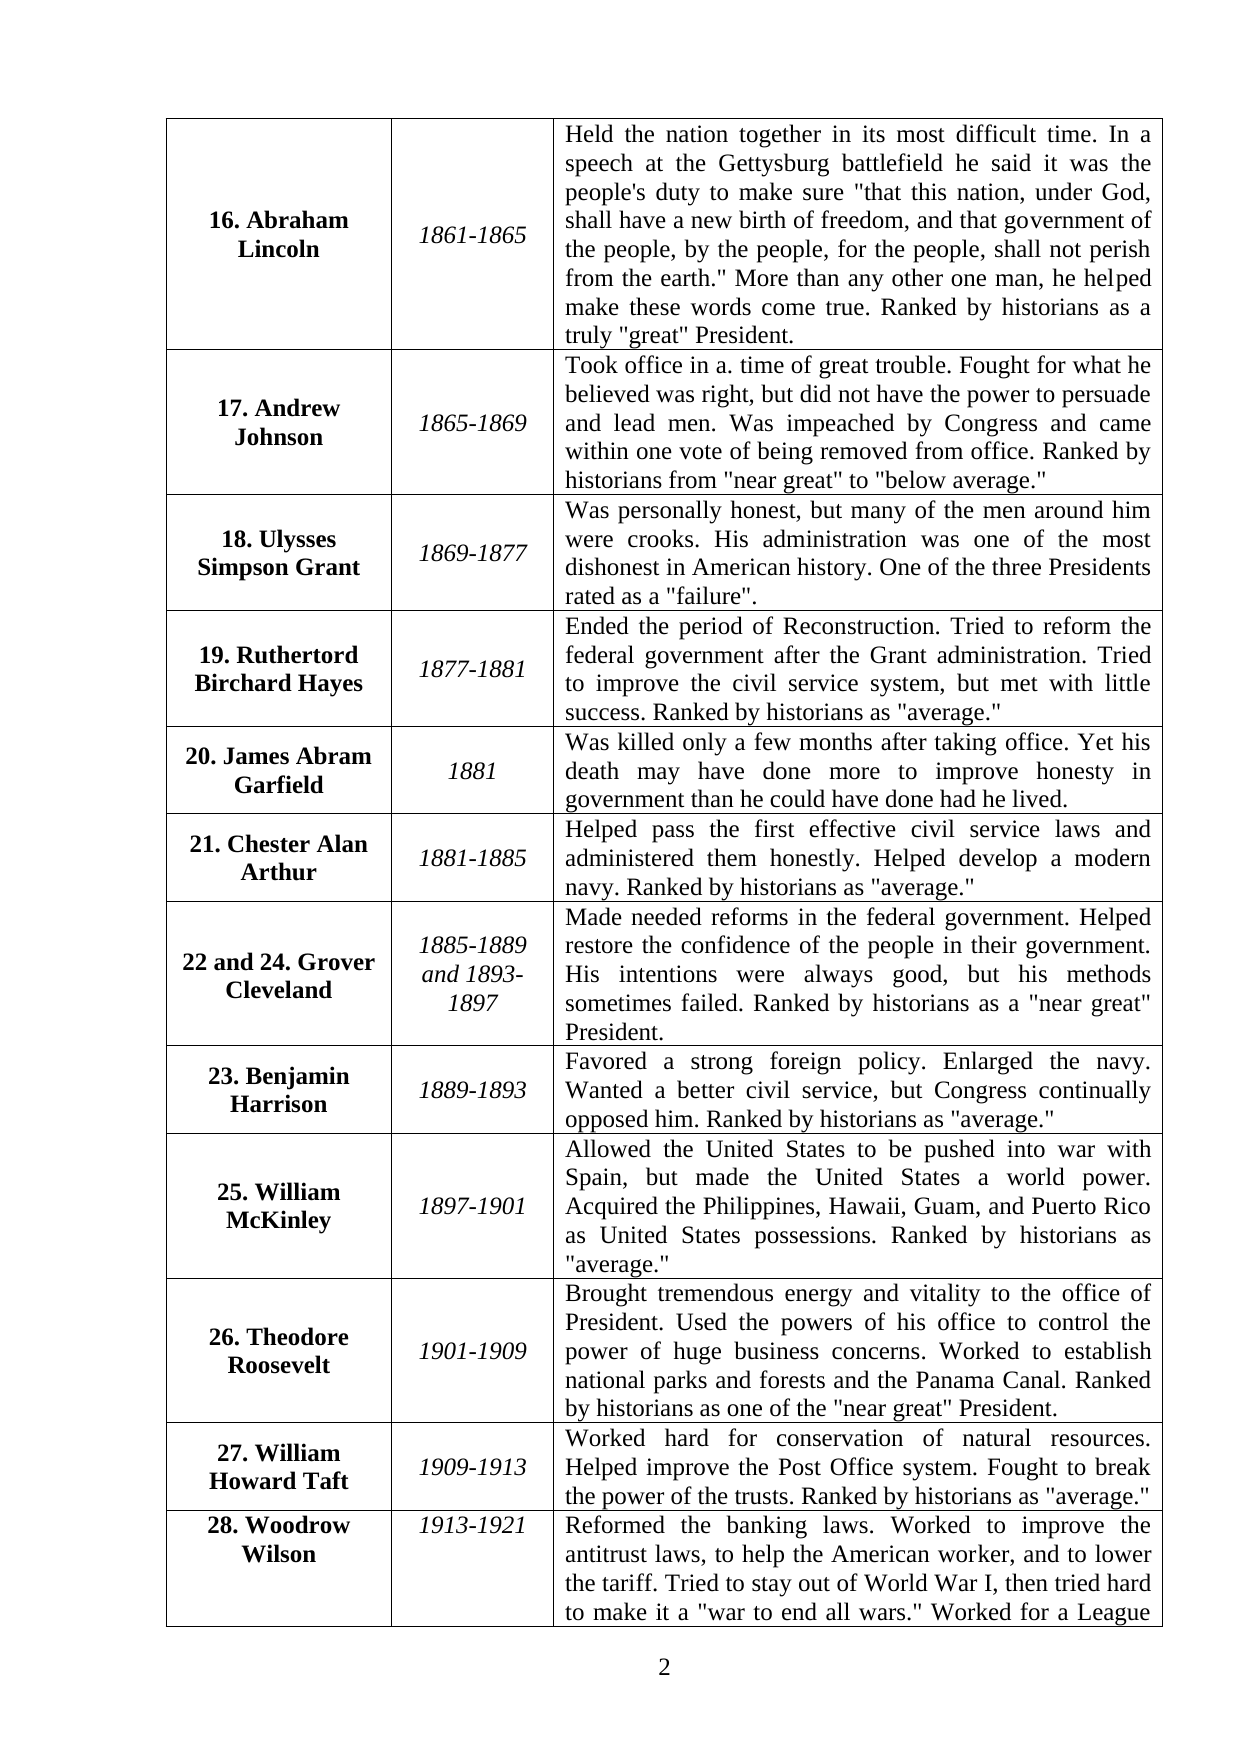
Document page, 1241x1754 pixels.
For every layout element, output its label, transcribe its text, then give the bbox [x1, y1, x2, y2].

table_cell Took office in a. time of great trouble. Fought for what he believed was right, but did not have the power to persuade and lead men. Was impeached by Congress and came within one vote of being removed from office. Ranked by historians from "near great" to "below average." [554, 350, 1162, 494]
table_cell 17. Andrew Johnson [167, 350, 391, 494]
table_cell 16. Abraham Lincoln [167, 119, 391, 349]
table_cell 21. Chester Alan Arthur [167, 814, 391, 901]
table_cell 26. Theodore Roosevelt [167, 1279, 391, 1422]
table_cell Was personally honest, but many of the men around him were crooks. His administration was one of the most dishonest in American history. One of the three Presidents rated as a "failure". [554, 495, 1162, 610]
table_cell 28. Woodrow Wilson [167, 1511, 391, 1626]
table_cell 1897-1901 [392, 1134, 553, 1277]
table_cell 1869-1877 [392, 495, 553, 610]
table_cell 19. Ruthertord Birchard Hayes [167, 611, 391, 726]
table_cell 1913-1921 [392, 1511, 553, 1626]
table_cell Helped pass the first effective civil service laws and administered them honestly. Helped develop a modern navy. Ranked by historians as "average." [554, 814, 1162, 901]
table_cell 1877-1881 [392, 611, 553, 726]
table_cell 18. Ulysses Simpson Grant [167, 495, 391, 610]
table_cell Held the nation together in its most difficult time. In a speech at the Gettysburg battlefield he said it was the people's duty to make sure "that this nation, under God, shall have a new birth of freedom, and that government of the people, by the people, for the people, shall not perish from the earth." More than any other one man, he helped make these words come true. Ranked by historians as a truly "great" President. [554, 119, 1162, 349]
table_cell 1865-1869 [392, 350, 553, 494]
table_cell 1885-1889 and 1893-1897 [392, 902, 553, 1045]
table_cell 1909-1913 [392, 1423, 553, 1509]
table_cell Ended the period of Reconstruction. Tried to reform the federal government after the Grant administration. Tried to improve the civil service system, but met with little success. Ranked by historians as "average." [554, 611, 1162, 726]
table_cell 1881-1885 [392, 814, 553, 901]
table_cell Favored a strong foreign policy. Enlarged the navy. Wanted a better civil service, but Congress continually opposed him. Ranked by historians as "average." [554, 1046, 1162, 1133]
table_cell 1901-1909 [392, 1279, 553, 1422]
table_cell 20. James Abram Garfield [167, 727, 391, 813]
table_cell Worked hard for conservation of natural resources. Helped improve the Post Office system. Fought to break the power of the trusts. Ranked by historians as "average." [554, 1423, 1162, 1509]
table_cell 25. William McKinley [167, 1134, 391, 1277]
table_cell 27. William Howard Taft [167, 1423, 391, 1509]
table_cell 1881 [392, 727, 553, 813]
table_cell 23. Benjamin Harrison [167, 1046, 391, 1133]
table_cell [554, 1511, 1162, 1626]
table_cell Allowed the United States to be pushed into war with Spain, but made the United States a world power. Acquired the Philippines, Hawaii, Guam, and Puerto Rico as United States possessions. Ranked by historians as "average." [554, 1134, 1162, 1277]
table_cell 22 and 24. Grover Cleveland [167, 902, 391, 1045]
table_cell 1861-1865 [392, 119, 553, 349]
table_cell 1889-1893 [392, 1046, 553, 1133]
table_cell Brought tremendous energy and vitality to the office of President. Used the powers of his office to control the power of huge business concerns. Worked to establish national parks and forests and the Panama Canal. Ranked by historians as one of the "near great" President. [554, 1279, 1162, 1422]
table_cell Was killed only a few months after taking office. Yet his death may have done more to improve honesty in government than he could have done had he lived. [554, 727, 1162, 813]
table_cell Made needed reforms in the federal government. Helped restore the confidence of the people in their government. His intentions were always good, but his methods sometimes failed. Ranked by historians as a "near great" President. [554, 902, 1162, 1045]
